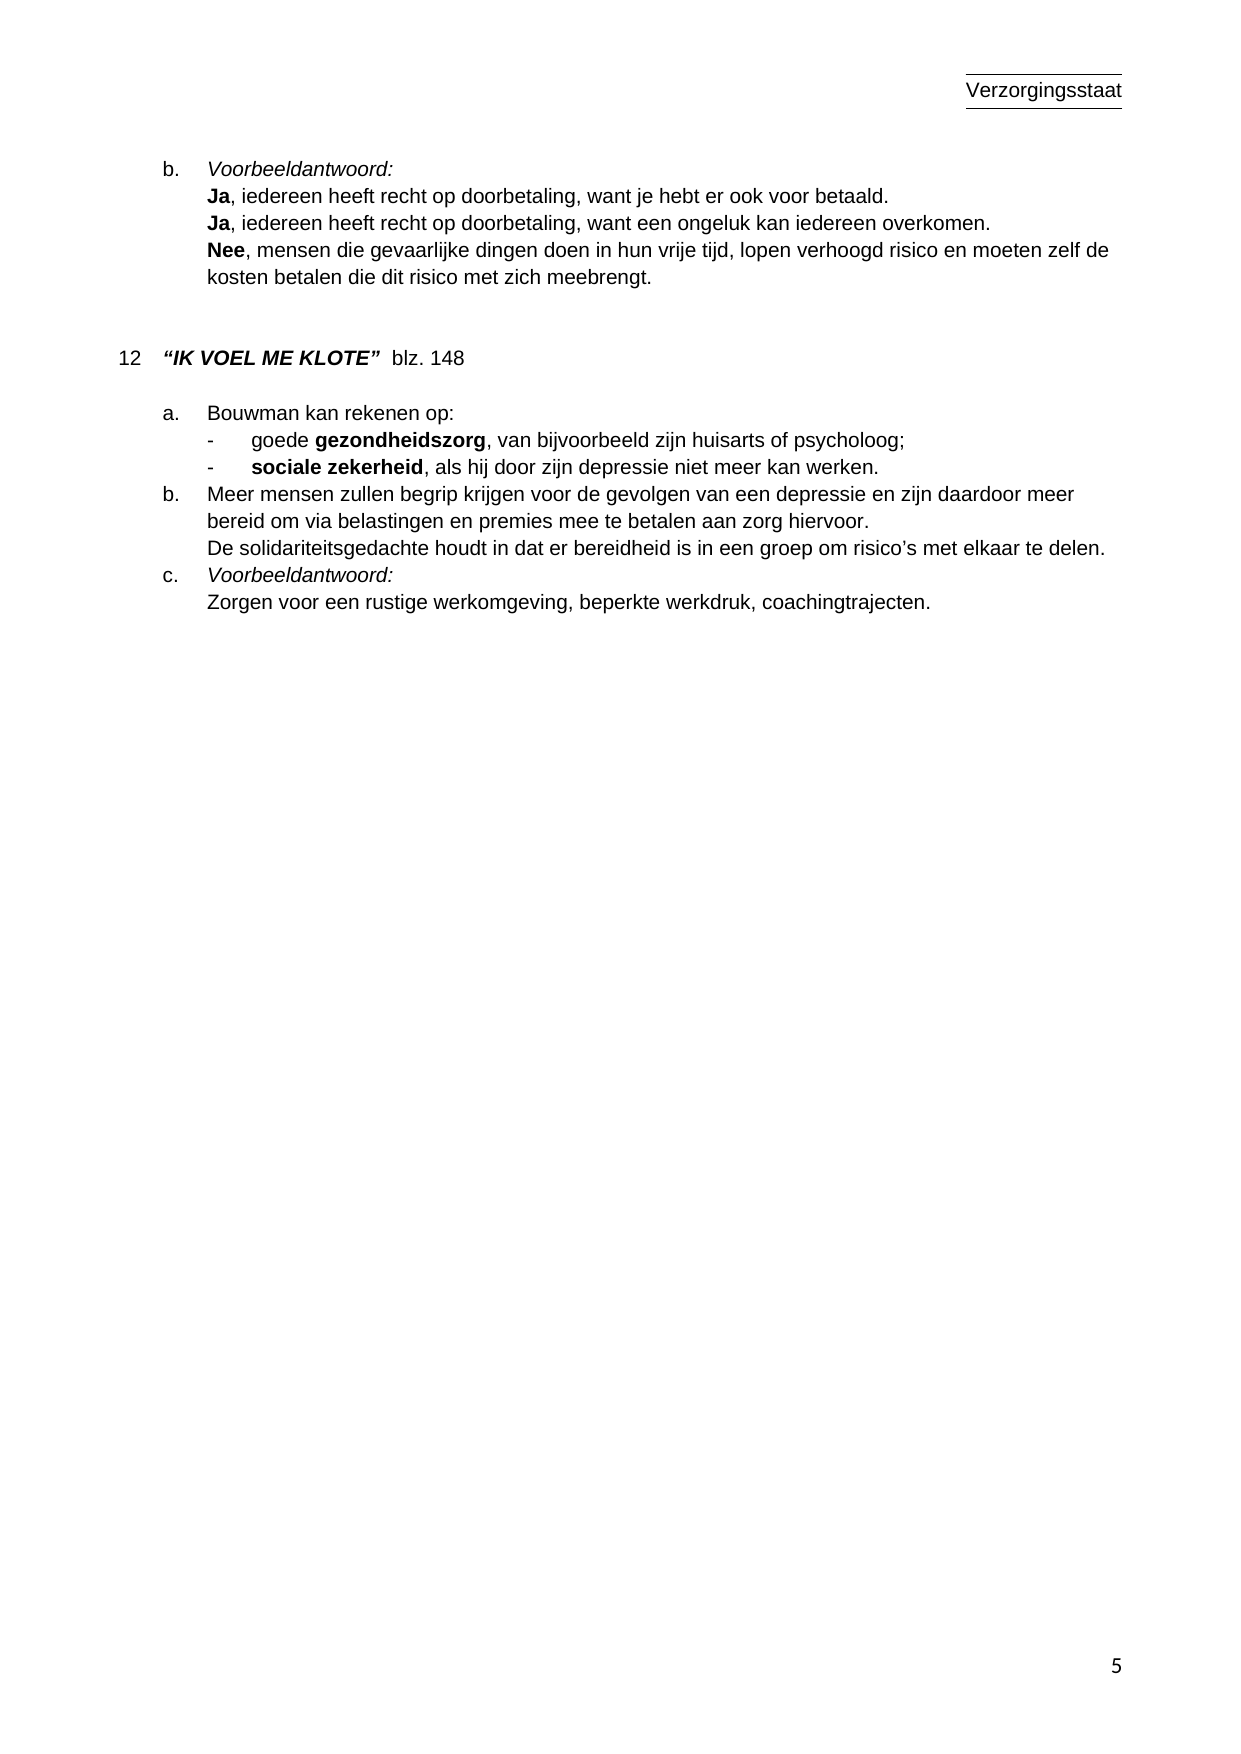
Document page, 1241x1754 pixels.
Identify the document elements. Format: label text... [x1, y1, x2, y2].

text c. Voorbeeldantwoord: [162, 560, 1122, 587]
text Ja, iedereen heeft recht op doorbetaling, want je hebt er ook voor betaald. [207, 181, 1122, 208]
text Nee, mensen die gevaarlijke dingen doen in hun vrije tijd, lopen verhoogd risico en moeten zelf de kosten betalen die dit risico met zich meebrengt. [207, 235, 1122, 289]
text - sociale zekerheid, als hij door zijn depressie niet meer kan werken. [207, 451, 1122, 478]
text a. Bouwman kan rekenen op: [162, 397, 1122, 424]
text Zorgen voor een rustige werkomgeving, beperkte werkdruk, coachingtrajecten. [207, 587, 1122, 614]
text De solidariteitsgedachte houdt in dat er bereidheid is in een groep om risico’s met elkaar te delen. [207, 533, 1122, 560]
text b. Voorbeeldantwoord: [162, 153, 1122, 181]
text - goede gezondheidszorg, van bijvoorbeeld zijn huisarts of psycholoog; [207, 424, 1122, 451]
text b. Meer mensen zullen begrip krijgen voor de gevolgen van een depressie en zijn daardoor meer bereid om via belastingen en premies mee te betalen aan zorg hiervoor. [162, 478, 1122, 533]
text Ja, iedereen heeft recht op doorbetaling, want een ongeluk kan iedereen overkomen. [207, 208, 1122, 235]
text 12 “IK VOEL ME KLOTE” blz. 148 [118, 343, 1122, 370]
